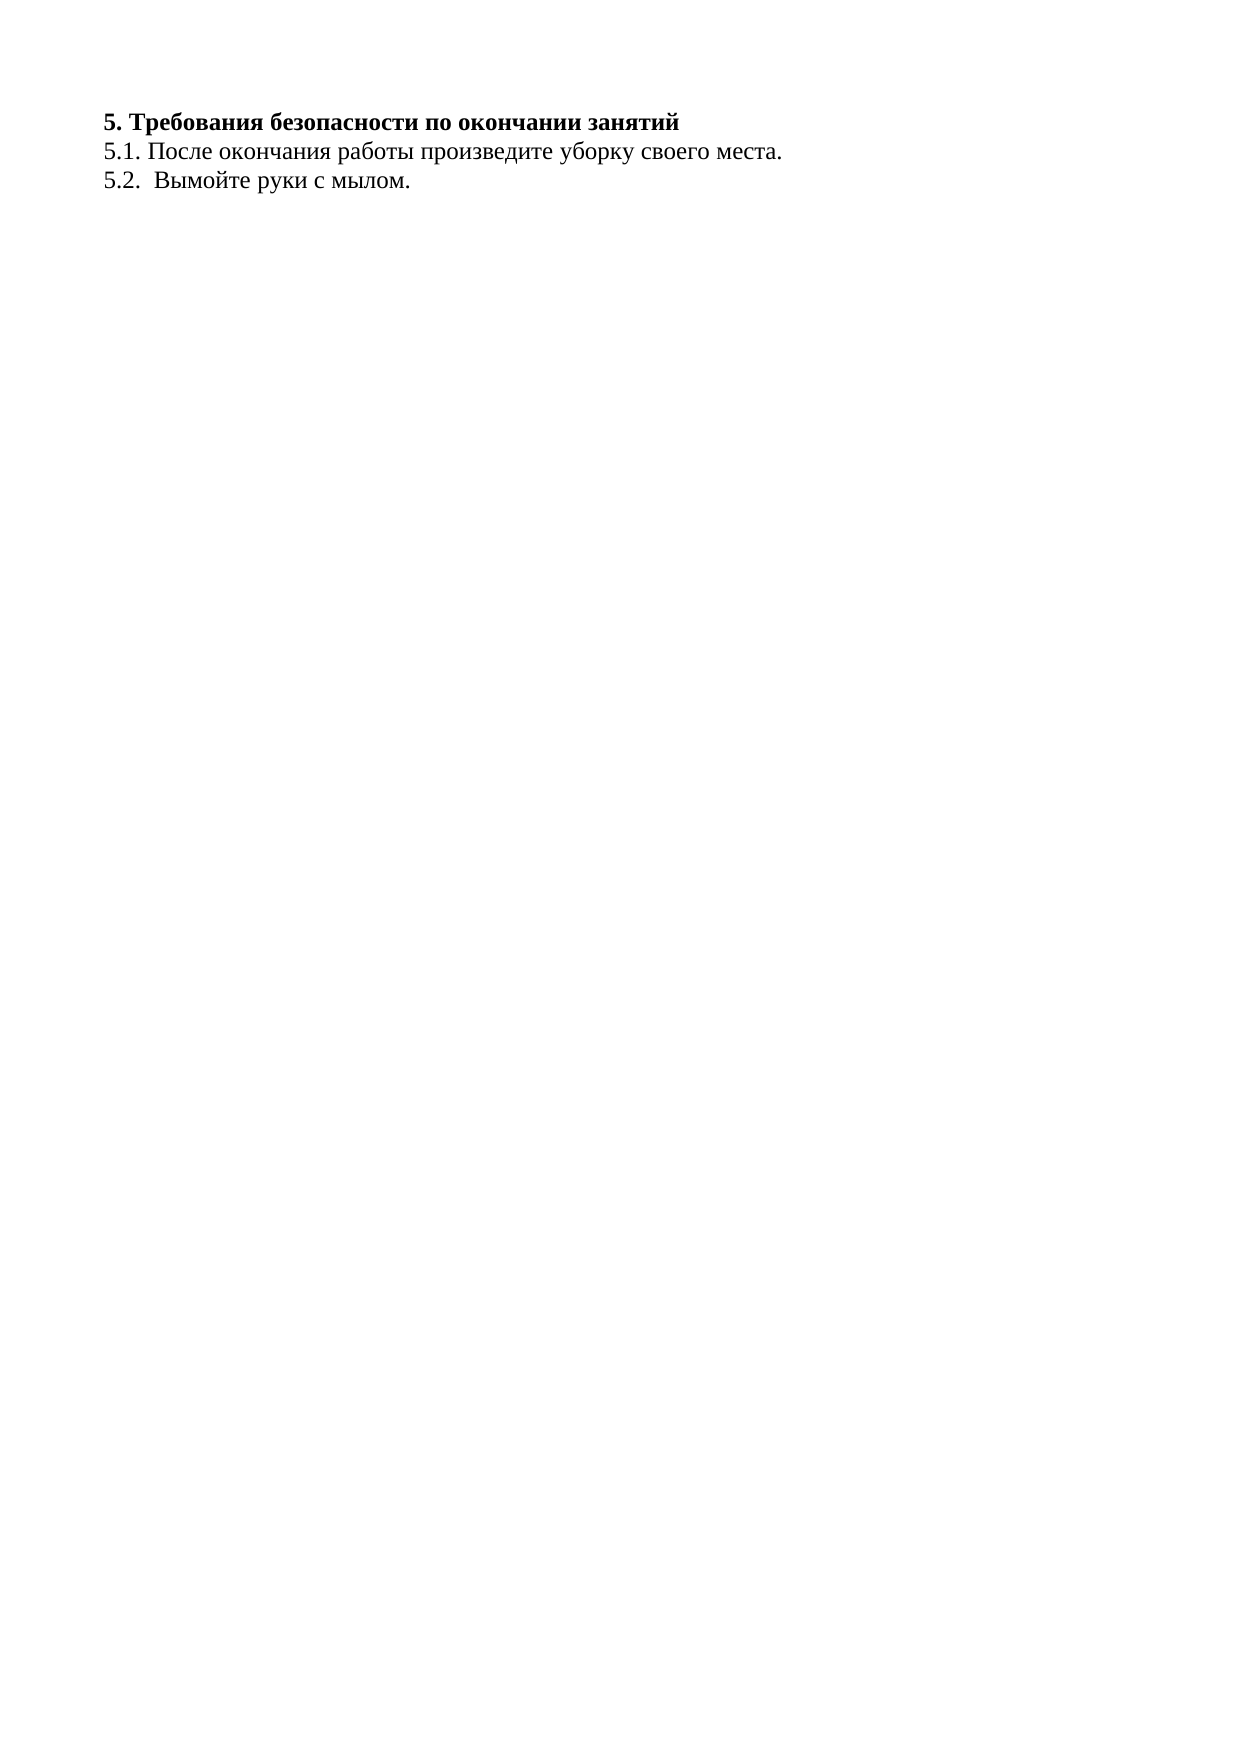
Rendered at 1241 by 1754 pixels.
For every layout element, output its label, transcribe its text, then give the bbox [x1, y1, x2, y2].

list После окончания работы произведите уборку своего места. [103, 136, 1163, 165]
list Вымойте руки с мылом. [103, 165, 1163, 194]
subtitle Требования безопасности по окончании занятий [103, 108, 1163, 136]
